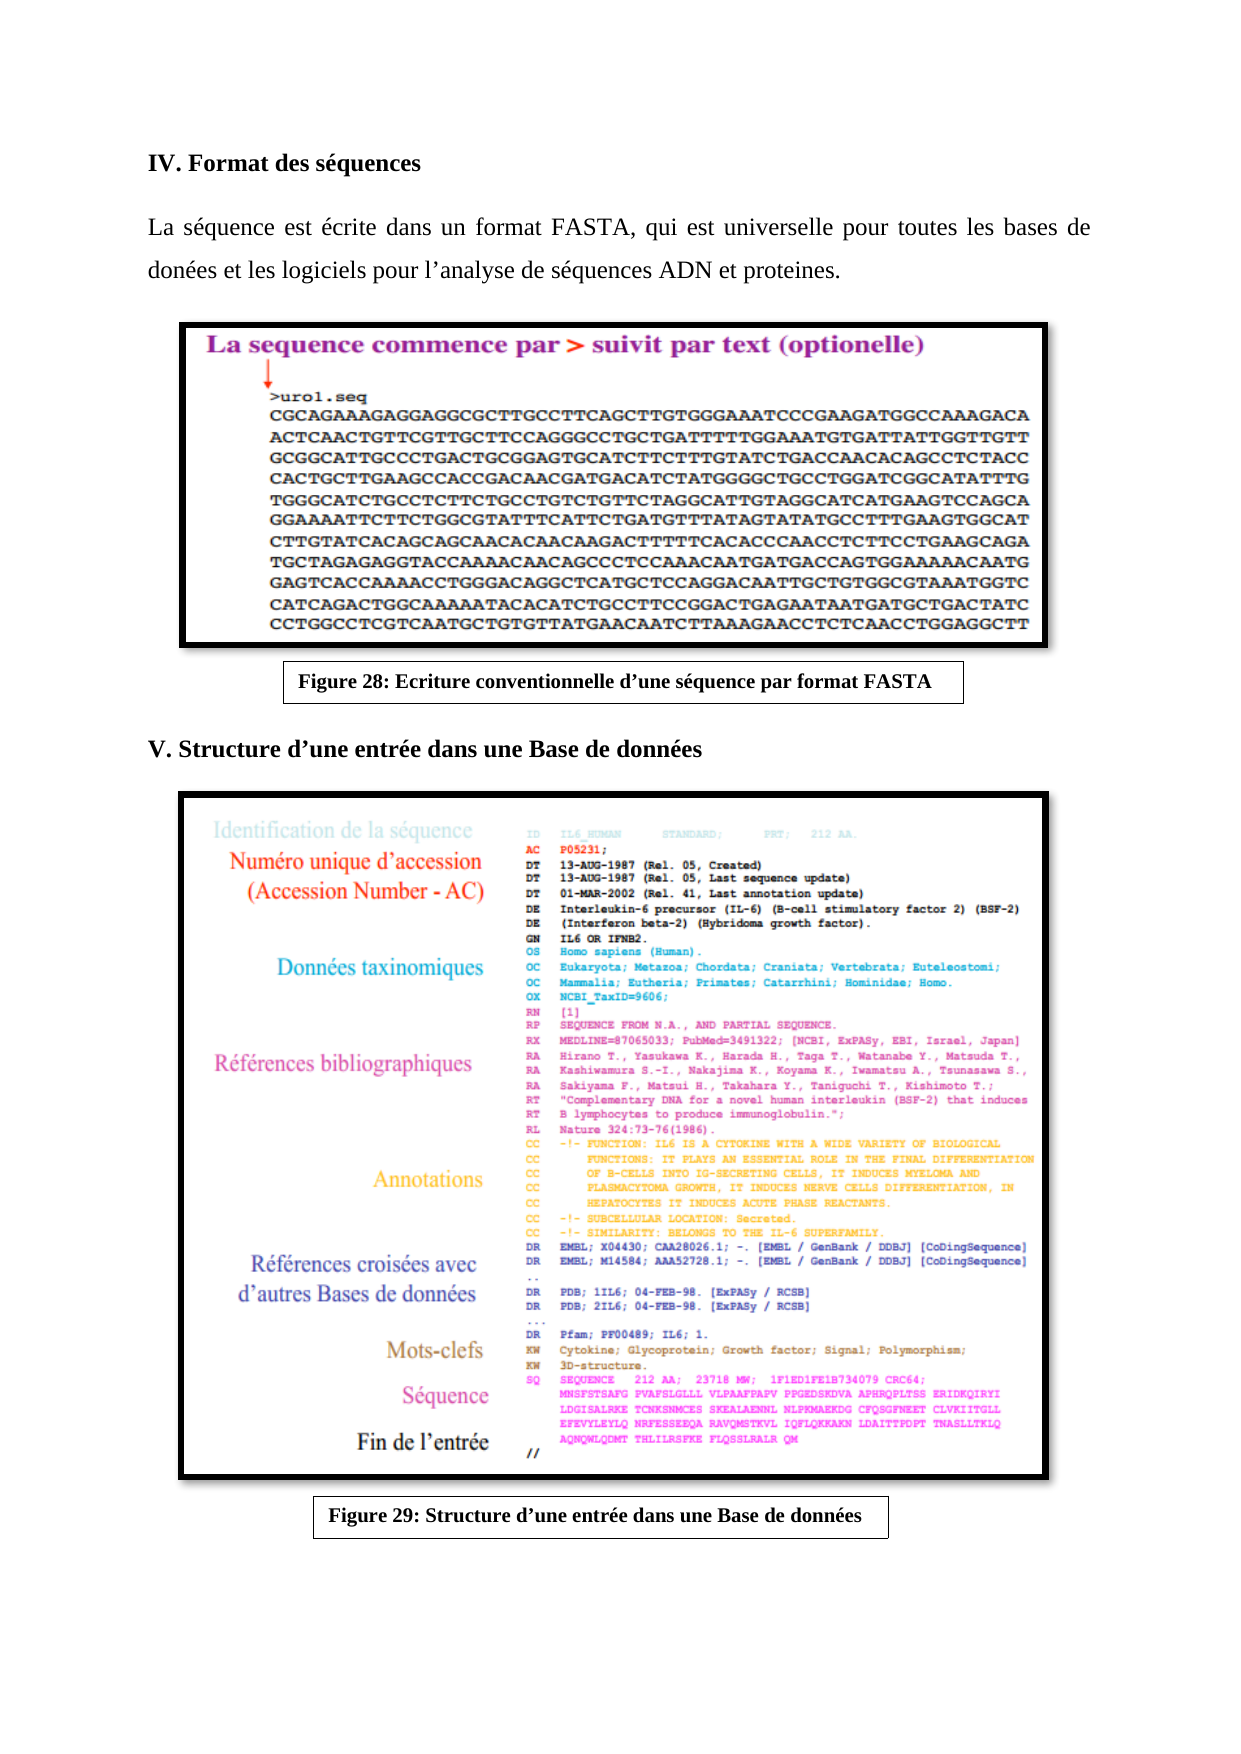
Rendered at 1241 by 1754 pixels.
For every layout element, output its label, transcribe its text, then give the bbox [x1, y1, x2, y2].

text V. Structure d’une entrée dans une Base de données [148, 734, 1092, 763]
picture [184, 798, 1042, 1474]
picture [186, 328, 1042, 642]
text IV. Format des séquences [148, 148, 1092, 176]
text La séquence est écrite dans un format FASTA, qui est universelle pour toutes les bases de donées et les logiciels pour l’analyse de séquences ADN et proteines. [148, 212, 1092, 283]
